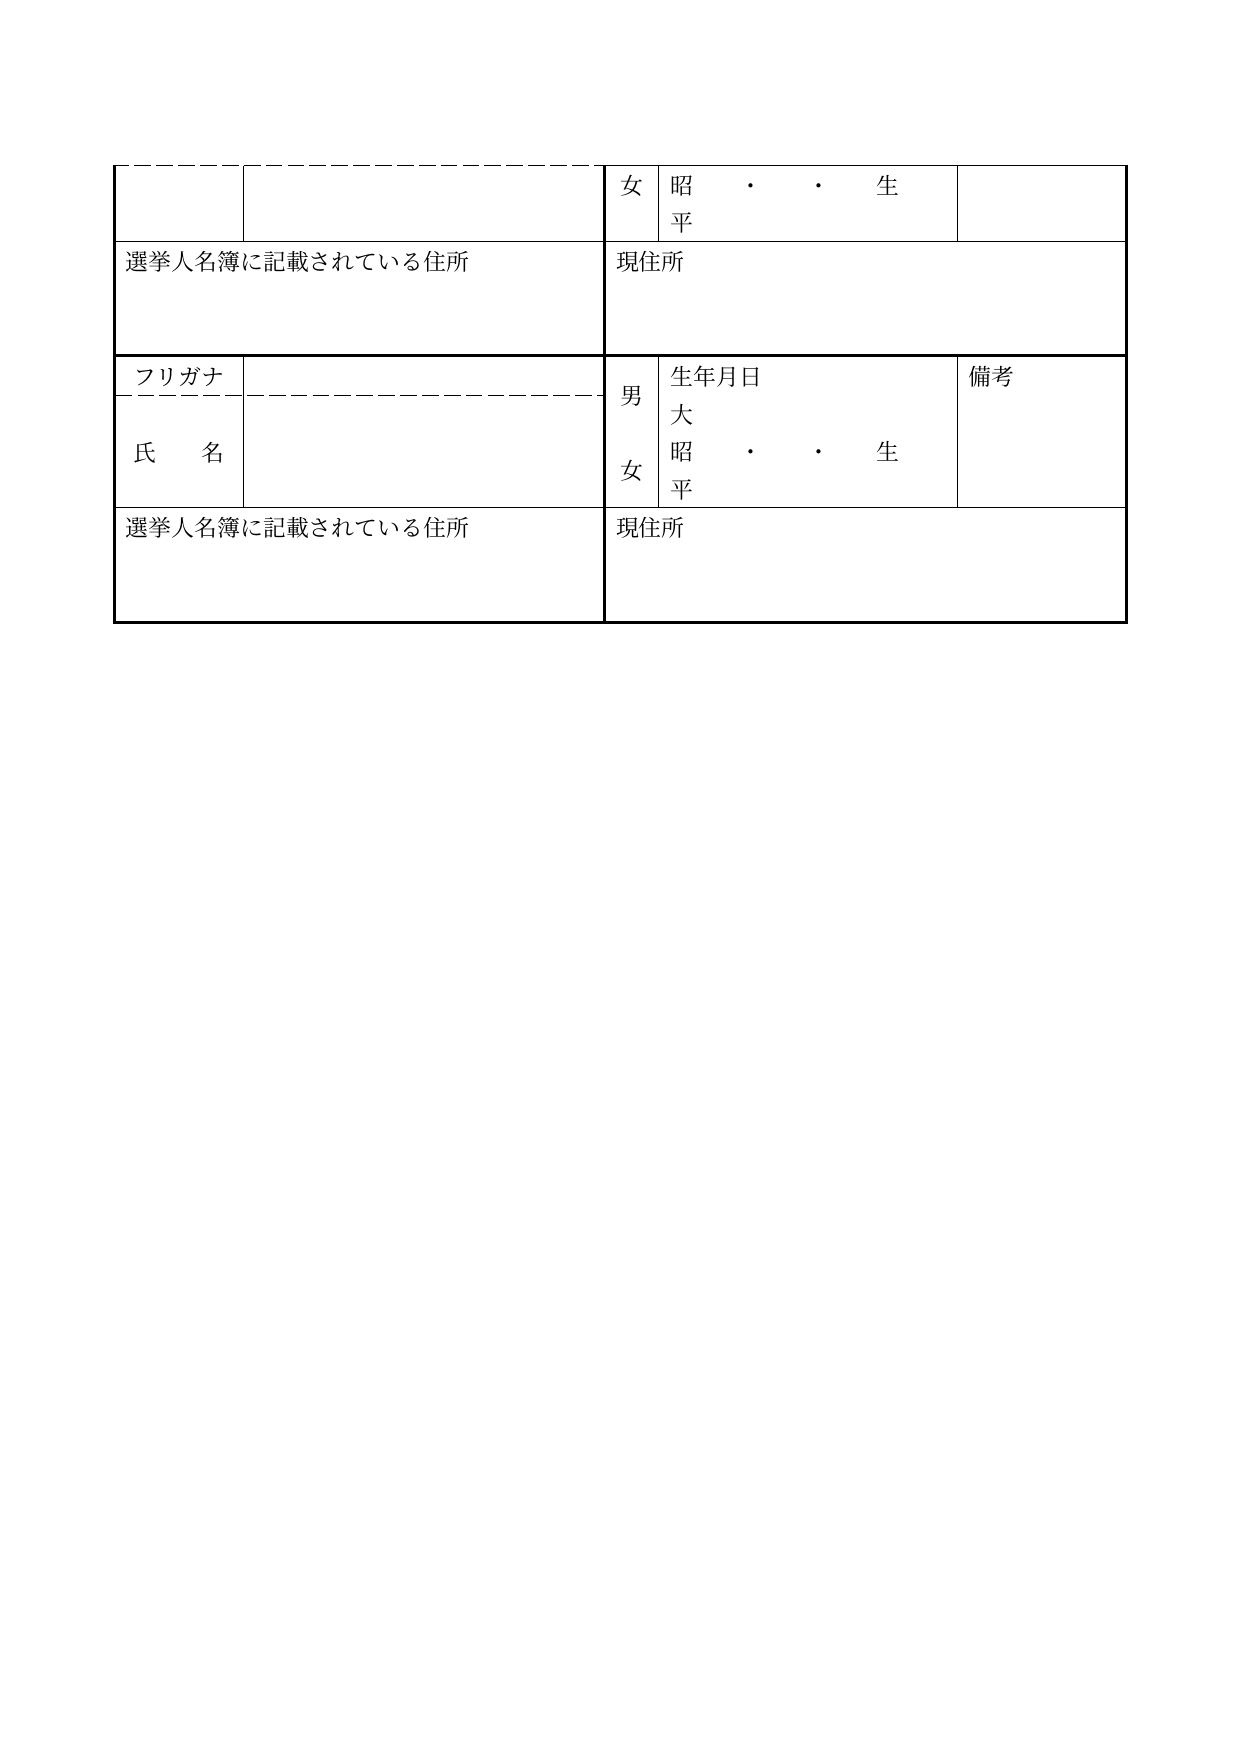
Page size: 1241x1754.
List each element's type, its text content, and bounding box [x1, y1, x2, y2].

table_cell 現住所 [606, 508, 1125, 621]
table_cell 氏 名 [116, 165, 243, 241]
table_cell 備考 [958, 357, 1125, 507]
table_cell フリガナ [116, 357, 243, 395]
table_cell 生年月日 大 昭 ・ ・ 生 平 [659, 357, 957, 507]
table_cell 現住所 [606, 242, 1125, 354]
table_cell [244, 395, 603, 507]
table_cell 男 女 [606, 357, 658, 507]
table_cell 選挙人名簿に記載されている住所 [116, 242, 603, 354]
table_cell [244, 165, 603, 241]
table_cell [244, 357, 603, 395]
table_cell 氏 名 [116, 395, 243, 507]
table_cell 選挙人名簿に記載されている住所 [116, 508, 603, 621]
